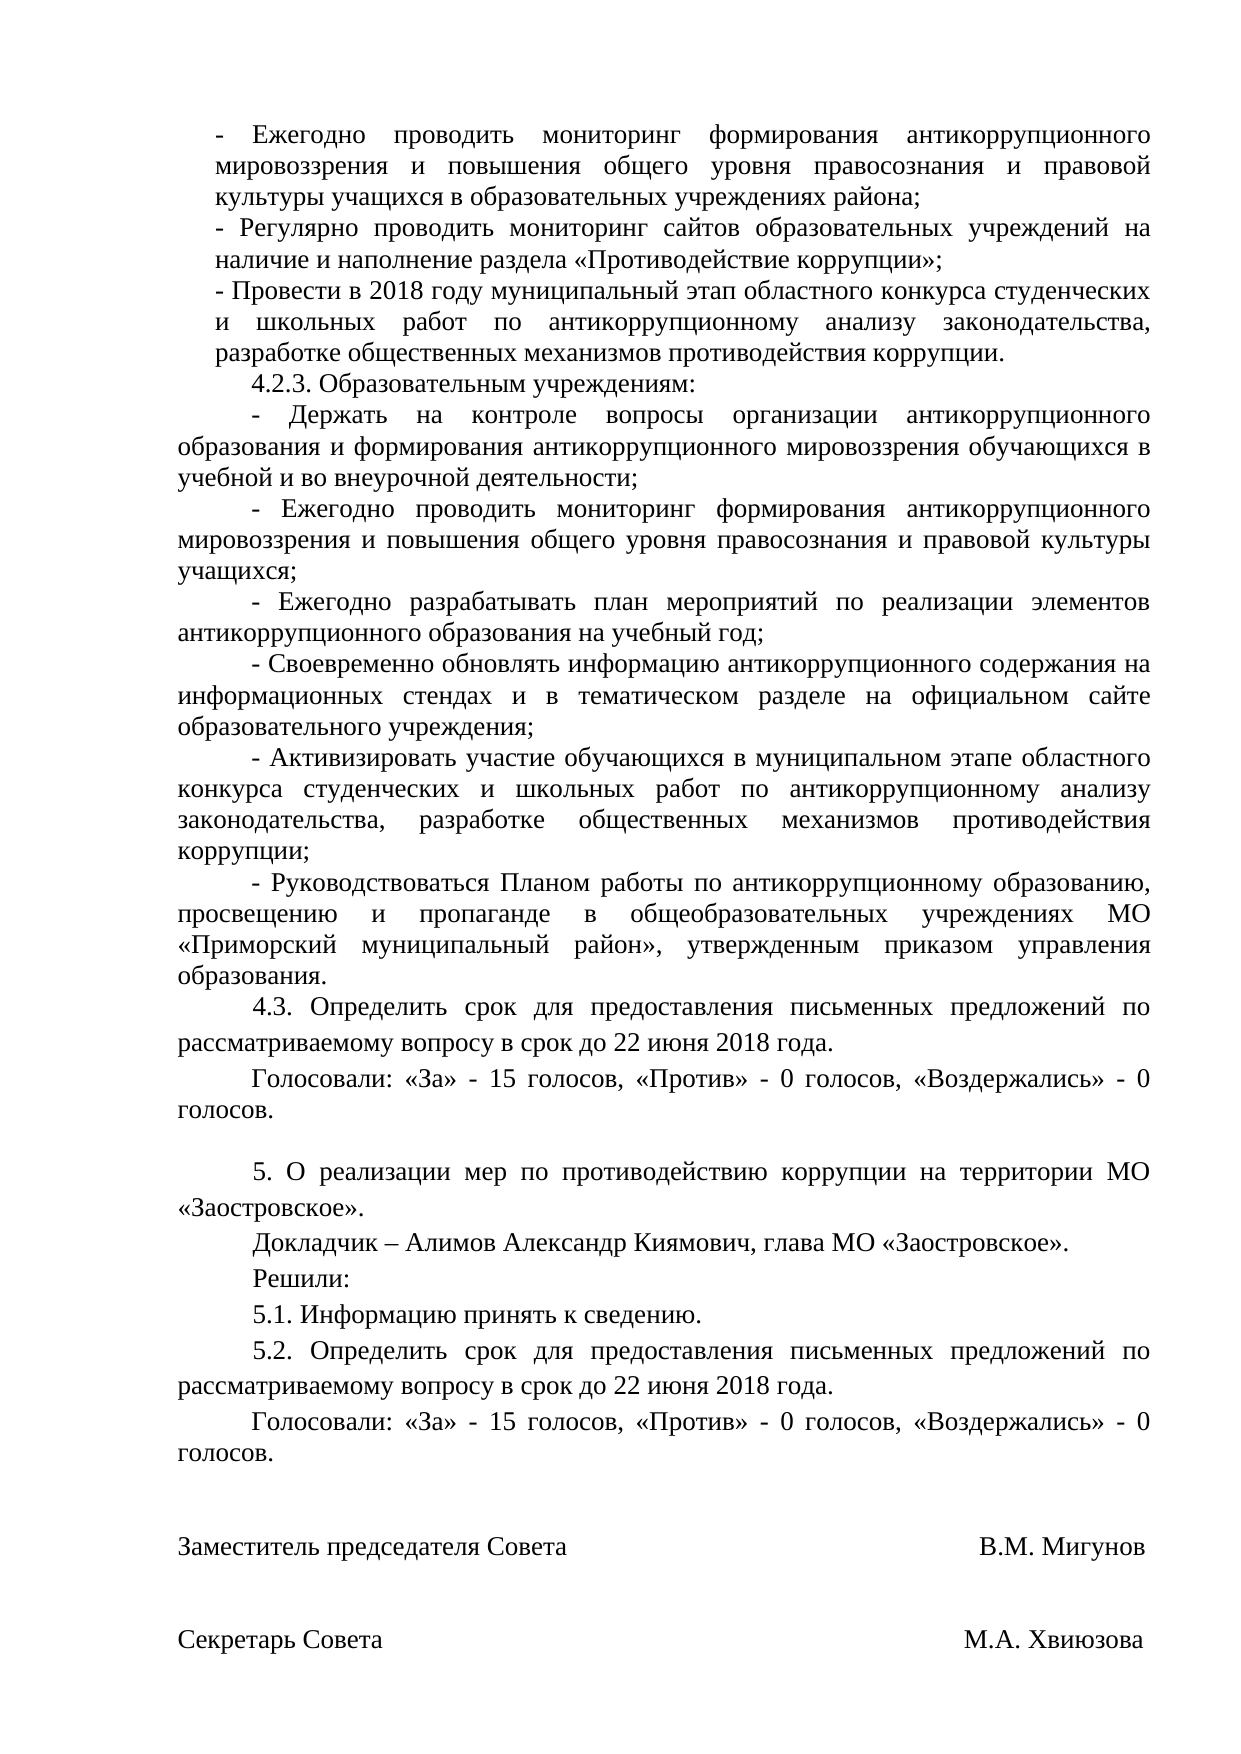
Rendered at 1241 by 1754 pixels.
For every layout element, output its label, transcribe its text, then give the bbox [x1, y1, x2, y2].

text 5.2. Определить срок для предоставления письменных предложений по рассматриваемому вопросу в срок до 22 июня 2018 года. [177, 1334, 1152, 1401]
text - Ежегодно проводить мониторинг формирования антикоррупционного мировоззрения и повышения общего уровня правосознания и правовой культуры учащихся; [177, 492, 1152, 585]
text 4.2.3. Образовательным учреждениям: [177, 367, 1152, 398]
text - Ежегодно разрабатывать план мероприятий по реализации элементов антикоррупционного образования на учебный год; [177, 585, 1152, 648]
text Решили: [177, 1262, 1152, 1293]
text Секретарь Совета М.А. Хвиюзова [177, 1623, 1152, 1654]
text - Провести в 2018 году муниципальный этап областного конкурса студенческих и школьных работ по антикоррупционному анализу законодательства, разработке общественных механизмов противодействия коррупции. [215, 274, 1152, 367]
text Заместитель председателя Совета В.М. Мигунов [177, 1530, 1152, 1561]
text - Активизировать участие обучающихся в муниципальном этапе областного конкурса студенческих и школьных работ по антикоррупционному анализу законодательства, разработке общественных механизмов противодействия коррупции; [177, 741, 1152, 866]
text Докладчик – Алимов Александр Киямович, глава МО «Заостровское». [177, 1227, 1152, 1258]
text - Регулярно проводить мониторинг сайтов образовательных учреждений на наличие и наполнение раздела «Противодействие коррупции»; [215, 212, 1152, 274]
text - Держать на контроле вопросы организации антикоррупционного образования и формирования антикоррупционного мировоззрения обучающихся в учебной и во внеурочной деятельности; [177, 398, 1152, 492]
text - Ежегодно проводить мониторинг формирования антикоррупционного мировоззрения и повышения общего уровня правосознания и правовой культуры учащихся в образовательных учреждениях района; [215, 118, 1152, 212]
text 5.1. Информацию принять к сведению. [177, 1298, 1152, 1329]
text Голосовали: «За» - 15 голосов, «Против» - 0 голосов, «Воздержались» - 0 голосов. [177, 1405, 1152, 1467]
text 5. О реализации мер по противодействию коррупции на территории МО «Заостровское». [177, 1155, 1152, 1222]
text Голосовали: «За» - 15 голосов, «Против» - 0 голосов, «Воздержались» - 0 голосов. [177, 1062, 1152, 1124]
text - Своевременно обновлять информацию антикоррупционного содержания на информационных стендах и в тематическом разделе на официальном сайте образовательного учреждения; [177, 648, 1152, 741]
text 4.3. Определить срок для предоставления письменных предложений по рассматриваемому вопросу в срок до 22 июня 2018 года. [177, 990, 1152, 1057]
text - Руководствоваться Планом работы по антикоррупционному образованию, просвещению и пропаганде в общеобразовательных учреждениях МО «Приморский муниципальный район», утвержденным приказом управления образования. [177, 866, 1152, 990]
